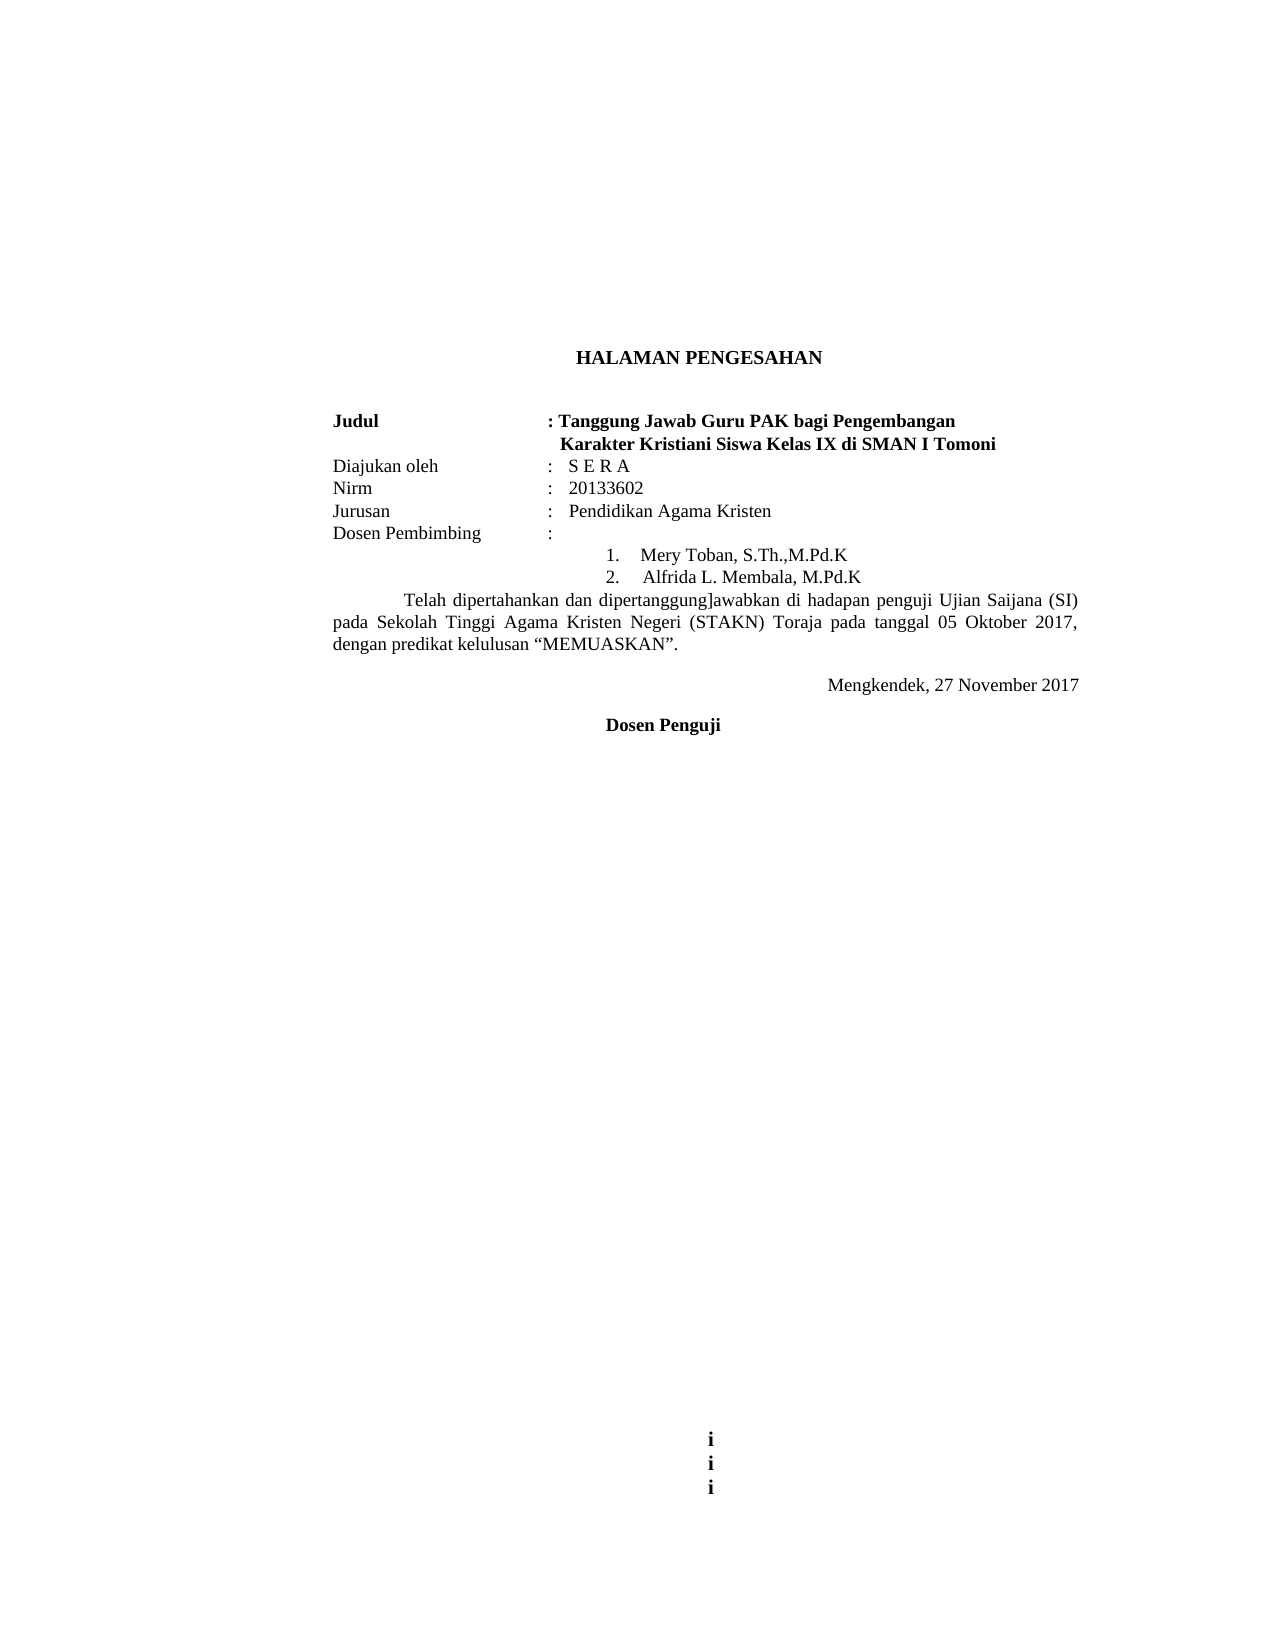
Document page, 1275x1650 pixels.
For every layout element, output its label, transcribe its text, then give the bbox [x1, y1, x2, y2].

list Alfrida L. Membala, M.Pd.K [606, 566, 1079, 588]
text Telah dipertahankan dan dipertanggung]awabkan di hadapan penguji Ujian Saijana (SI) pada Sekolah Tinggi Agama Kristen Negeri (STAKN) Toraja pada tanggal 05 Oktober 2017, dengan predikat kelulusan “MEMUASKAN”. [333, 588, 1079, 655]
text Diajukan oleh : S E R A [333, 454, 1079, 477]
list Mery Toban, S.Th.,M.Pd.K [606, 544, 1079, 566]
text Karakter Kristiani Siswa Kelas IX di SMAN I Tomoni [560, 432, 998, 454]
text Judul : Tanggung Jawab Guru PAK bagi Pengembangan [333, 410, 1079, 432]
text Mengkendek, 27 November 2017 [333, 677, 1079, 696]
text Dosen Pembimbing : [333, 521, 1079, 544]
text Jurusan : Pendidikan Agama Kristen [333, 499, 1079, 521]
text Nirm : 20133602 [333, 477, 1079, 499]
text Dosen Penguji [606, 716, 1079, 735]
